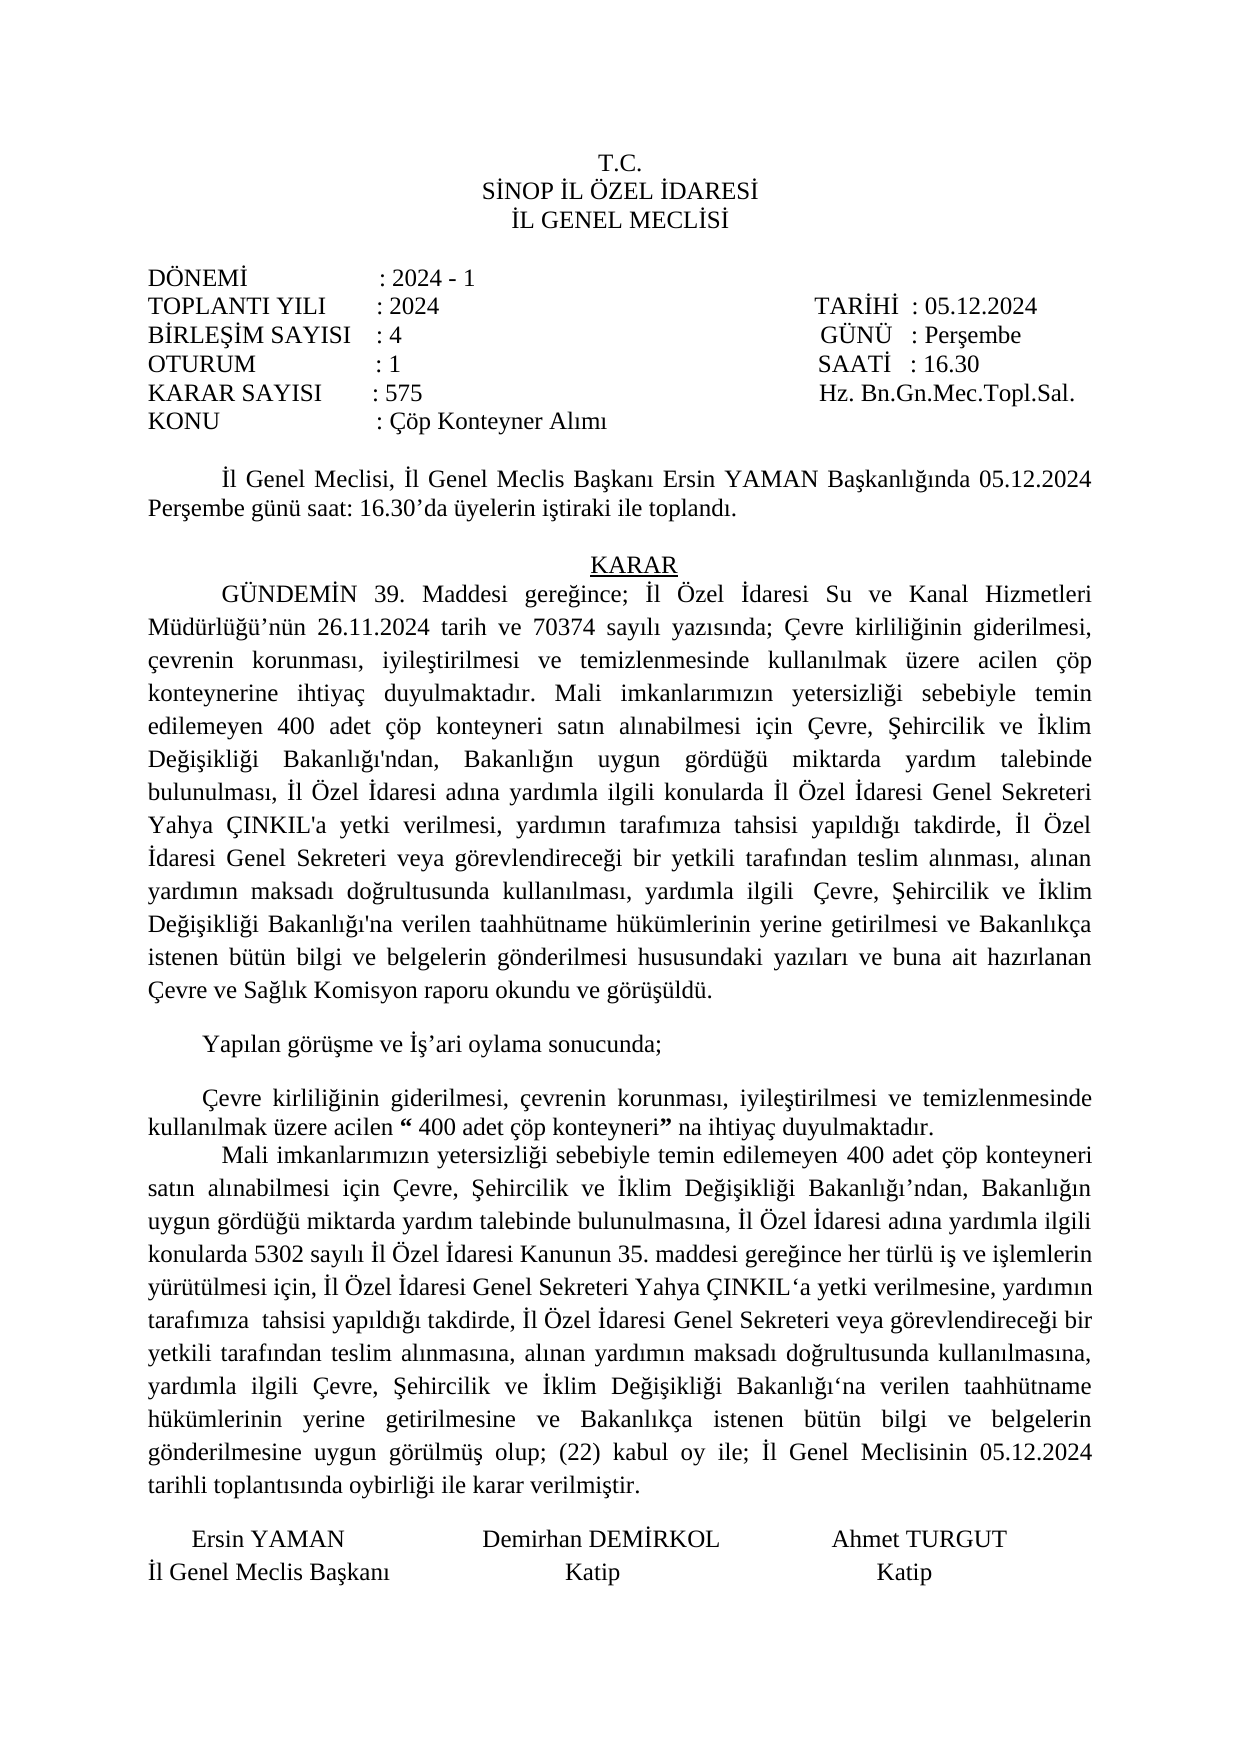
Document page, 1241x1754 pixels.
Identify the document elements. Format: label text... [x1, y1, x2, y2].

text BİRLEŞİM SAYISI : 4 GÜNÜ : Perşembe [148, 320, 1093, 349]
text İl Genel Meclisi, İl Genel Meclis Başkanı Ersin YAMAN Başkanlığında 05.12.2024 Perşembe günü saat: 16.30’da üyelerin iştiraki ile toplandı. [148, 464, 1093, 521]
text KARAR [516, 550, 1093, 579]
text Ersin YAMAN Demirhan DEMİRKOL Ahmet TURGUT İl Genel Meclis Başkanı Katip Katip [148, 1524, 1093, 1586]
text KONU : Çöp Konteyner Alımı [148, 406, 1093, 435]
text İL GENEL MECLİSİ [148, 205, 1093, 234]
text Mali imkanlarımızın yetersizliği sebebiyle temin edilemeyen 400 adet çöp konteyneri satın alınabilmesi için Çevre, Şehircilik ve İklim Değişikliği Bakanlığı’ndan, Bakanlığın uygun gördüğü miktarda yardım talebinde bulunulmasına, İl Özel İdaresi adına yardımla ilgili konularda 5302 sayılı İl Özel İdaresi Kanunun 35. maddesi gereğince her türlü iş ve işlemlerin yürütülmesi için, İl Özel İdaresi Genel Sekreteri Yahya ÇINKIL‘a yetki verilmesine, yardımın tarafımıza tahsisi yapıldığı takdirde, İl Özel İdaresi Genel Sekreteri veya görevlendireceği bir yetkili tarafından teslim alınmasına, alınan yardımın maksadı doğrultusunda kullanılmasına, yardımla ilgili Çevre, Şehircilik ve İklim Değişikliği Bakanlığı‘na verilen taahhütname hükümlerinin yerine getirilmesine ve Bakanlıkça istenen bütün bilgi ve belgelerin gönderilmesine uygun görülmüş olup; (22) kabul oy ile; İl Genel Meclisinin 05.12.2024 tarihli toplantısında oybirliği ile karar verilmiştir. [148, 1140, 1093, 1499]
text T.C. [148, 148, 1093, 176]
text GÜNDEMİN 39. Maddesi gereğince; İl Özel İdaresi Su ve Kanal Hizmetleri Müdürlüğü’nün 26.11.2024 tarih ve 70374 sayılı yazısında; Çevre kirliliğinin giderilmesi, çevrenin korunması, iyileştirilmesi ve temizlenmesinde kullanılmak üzere acilen çöp konteynerine ihtiyaç duyulmaktadır. Mali imkanlarımızın yetersizliği sebebiyle temin edilemeyen 400 adet çöp konteyneri satın alınabilmesi için Çevre, Şehircilik ve İklim Değişikliği Bakanlığı'ndan, Bakanlığın uygun gördüğü miktarda yardım talebinde bulunulması, İl Özel İdaresi adına yardımla ilgili konularda İl Özel İdaresi Genel Sekreteri Yahya ÇINKIL'a yetki verilmesi, yardımın tarafımıza tahsisi yapıldığı takdirde, İl Özel İdaresi Genel Sekreteri veya görevlendireceği bir yetkili tarafından teslim alınması, alınan yardımın maksadı doğrultusunda kullanılması, yardımla ilgili Çevre, Şehircilik ve İklim Değişikliği Bakanlığı'na verilen taahhütname hükümlerinin yerine getirilmesi ve Bakanlıkça istenen bütün bilgi ve belgelerin gönderilmesi hususundaki yazıları ve buna ait hazırlanan Çevre ve Sağlık Komisyon raporu okundu ve görüşüldü. [148, 579, 1093, 1004]
text DÖNEMİ : 2024 - 1 [148, 263, 1093, 291]
text TOPLANTI YILI : 2024 TARİHİ : 05.12.2024 [148, 291, 1093, 320]
text KARAR SAYISI : 575 Hz. Bn.Gn.Mec.Topl.Sal. [148, 378, 1093, 406]
text OTURUM : 1 SAATİ : 16.30 [148, 349, 1093, 378]
text Çevre kirliliğinin giderilmesi, çevrenin korunması, iyileştirilmesi ve temizlenmesinde kullanılmak üzere acilen “ 400 adet çöp konteyneri” na ihtiyaç duyulmaktadır. [148, 1083, 1093, 1140]
text Yapılan görüşme ve İş’ari oylama sonucunda; [148, 1029, 1093, 1058]
text SİNOP İL ÖZEL İDARESİ [148, 176, 1093, 205]
